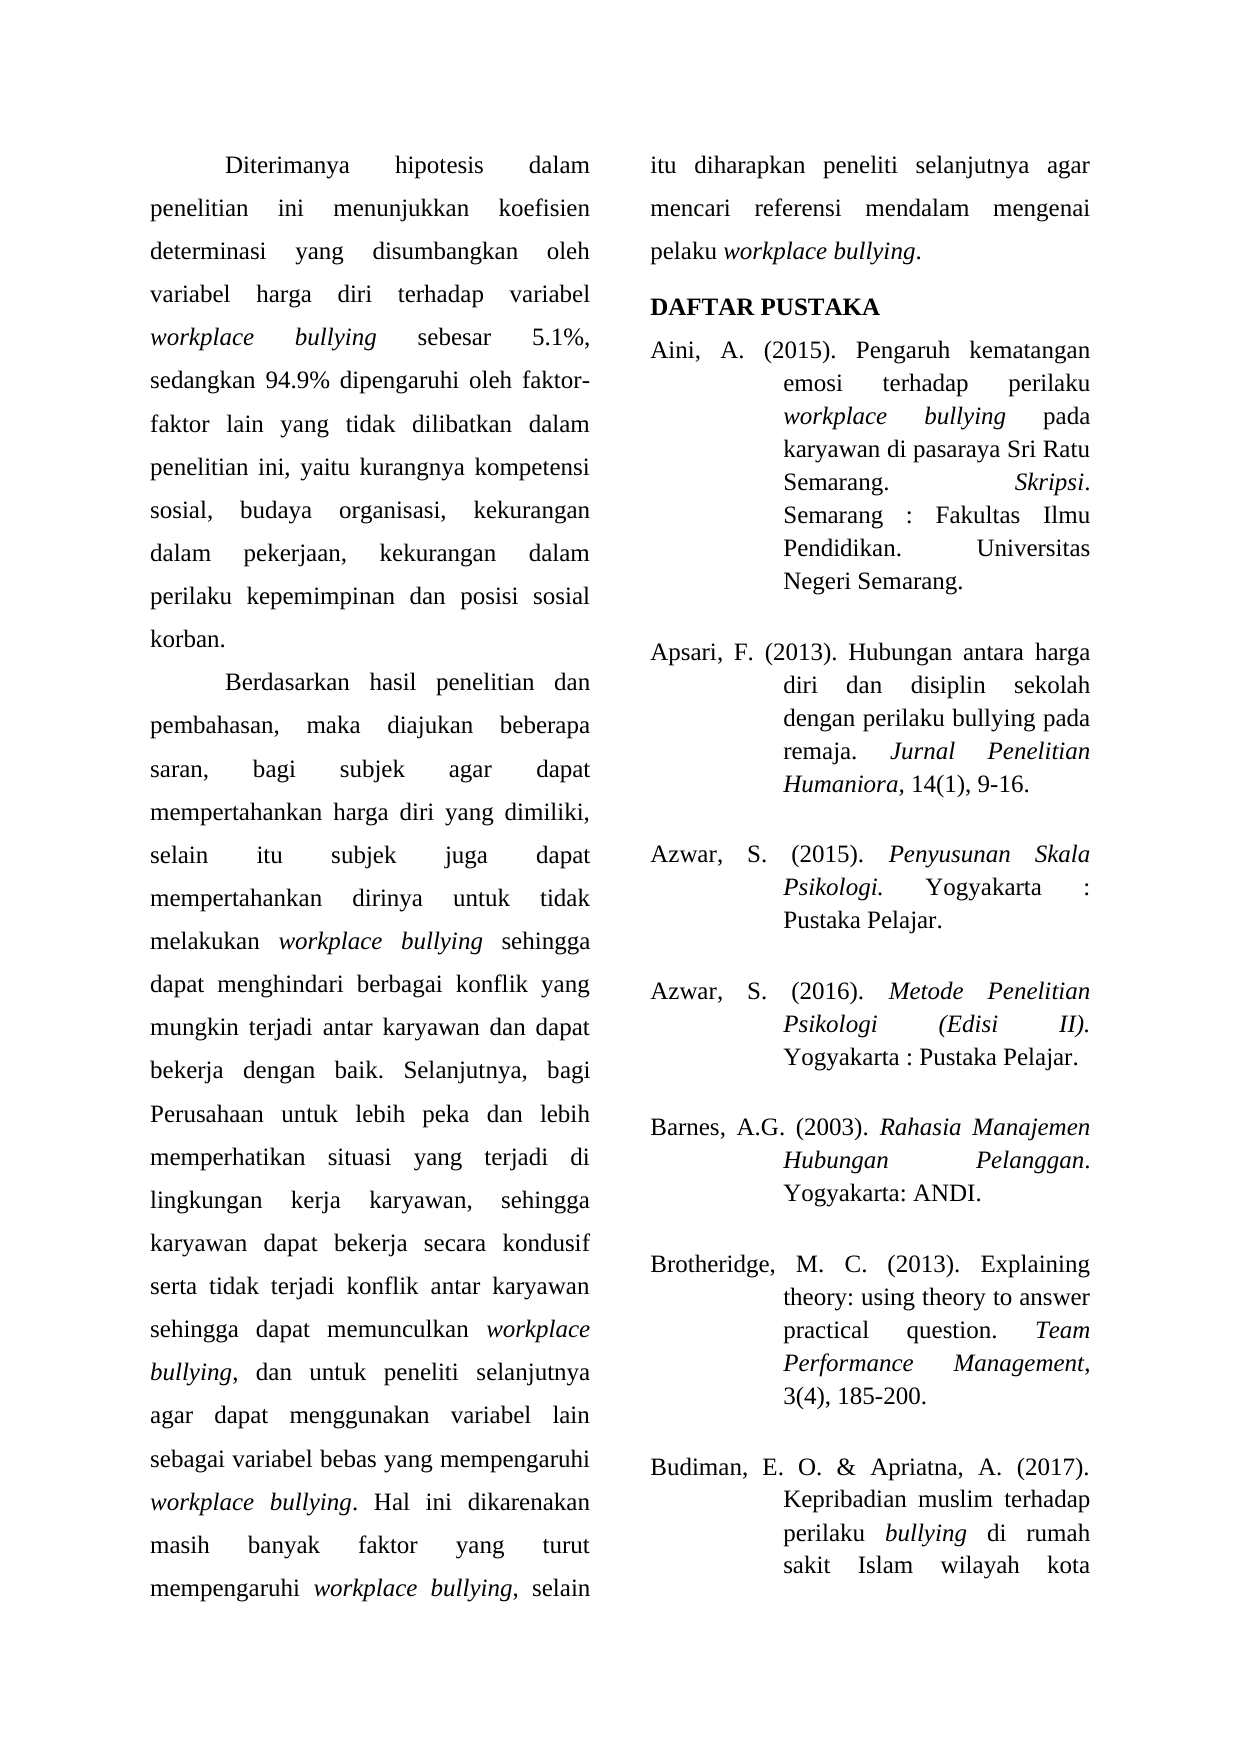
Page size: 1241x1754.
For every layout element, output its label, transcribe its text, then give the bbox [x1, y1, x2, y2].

text Azwar, S. (2015). Penyusunan Skala Psikologi. Yogyakarta : Pustaka Pelajar. [650, 839, 1090, 934]
text Brotheridge, M. C. (2013). Explaining theory: using theory to answer practical question. Team Performance Management, 3(4), 185-200. [650, 1249, 1090, 1410]
list Berdasarkan hasil penelitian dan pembahasan, maka diajukan beberapa saran, bagi subjek agar dapat mempertahankan harga diri yang dimiliki, selain itu subjek juga dapat mempertahankan dirinya untuk tidak melakukan workplace bullying sehingga dapat menghindari berbagai konflik yang mungkin terjadi antar karyawan dan dapat bekerja dengan baik. Selanjutnya, bagi Perusahaan untuk lebih peka dan lebih memperhatikan situasi yang terjadi di lingkungan kerja karyawan, sehingga karyawan dapat bekerja secara kondusif serta tidak terjadi konflik antar karyawan sehingga dapat memunculkan workplace bullying, dan untuk peneliti selanjutnya agar dapat menggunakan variabel lain sebagai variabel bebas yang mempengaruhi workplace bullying. Hal ini dikarenakan masih banyak faktor yang turut mempengaruhi workplace bullying, selain itu diharapkan peneliti selanjutnya agar mencari referensi mendalam mengenai pelaku workplace bullying. [150, 667, 590, 1602]
list Diterimanya hipotesis dalam penelitian ini menunjukkan koefisien determinasi yang disumbangkan oleh variabel harga diri terhadap variabel workplace bullying sebesar 5.1%, sedangkan 94.9% dipengaruhi oleh faktor-faktor lain yang tidak dilibatkan dalam penelitian ini, yaitu kurangnya kompetensi sosial, budaya organisasi, kekurangan dalam pekerjaan, kekurangan dalam perilaku kepemimpinan dan posisi sosial korban. [150, 150, 590, 653]
text DAFTAR PUSTAKA [650, 292, 1090, 321]
text Barnes, A.G. (2003). Rahasia Manajemen Hubungan Pelanggan. Yogyakarta: ANDI. [650, 1112, 1090, 1207]
text Apsari, F. (2013). Hubungan antara harga diri dan disiplin sekolah dengan perilaku bullying pada remaja. Jurnal Penelitian Humaniora, 14(1), 9-16. [650, 637, 1090, 797]
text Aini, A. (2015). Pengaruh kematangan emosi terhadap perilaku workplace bullying pada karyawan di pasaraya Sri Ratu Semarang. Skripsi. Semarang : Fakultas Ilmu Pendidikan. Universitas Negeri Semarang. [650, 335, 1090, 595]
text Azwar, S. (2016). Metode Penelitian Psikologi (Edisi II). Yogyakarta : Pustaka Pelajar. [650, 976, 1090, 1071]
